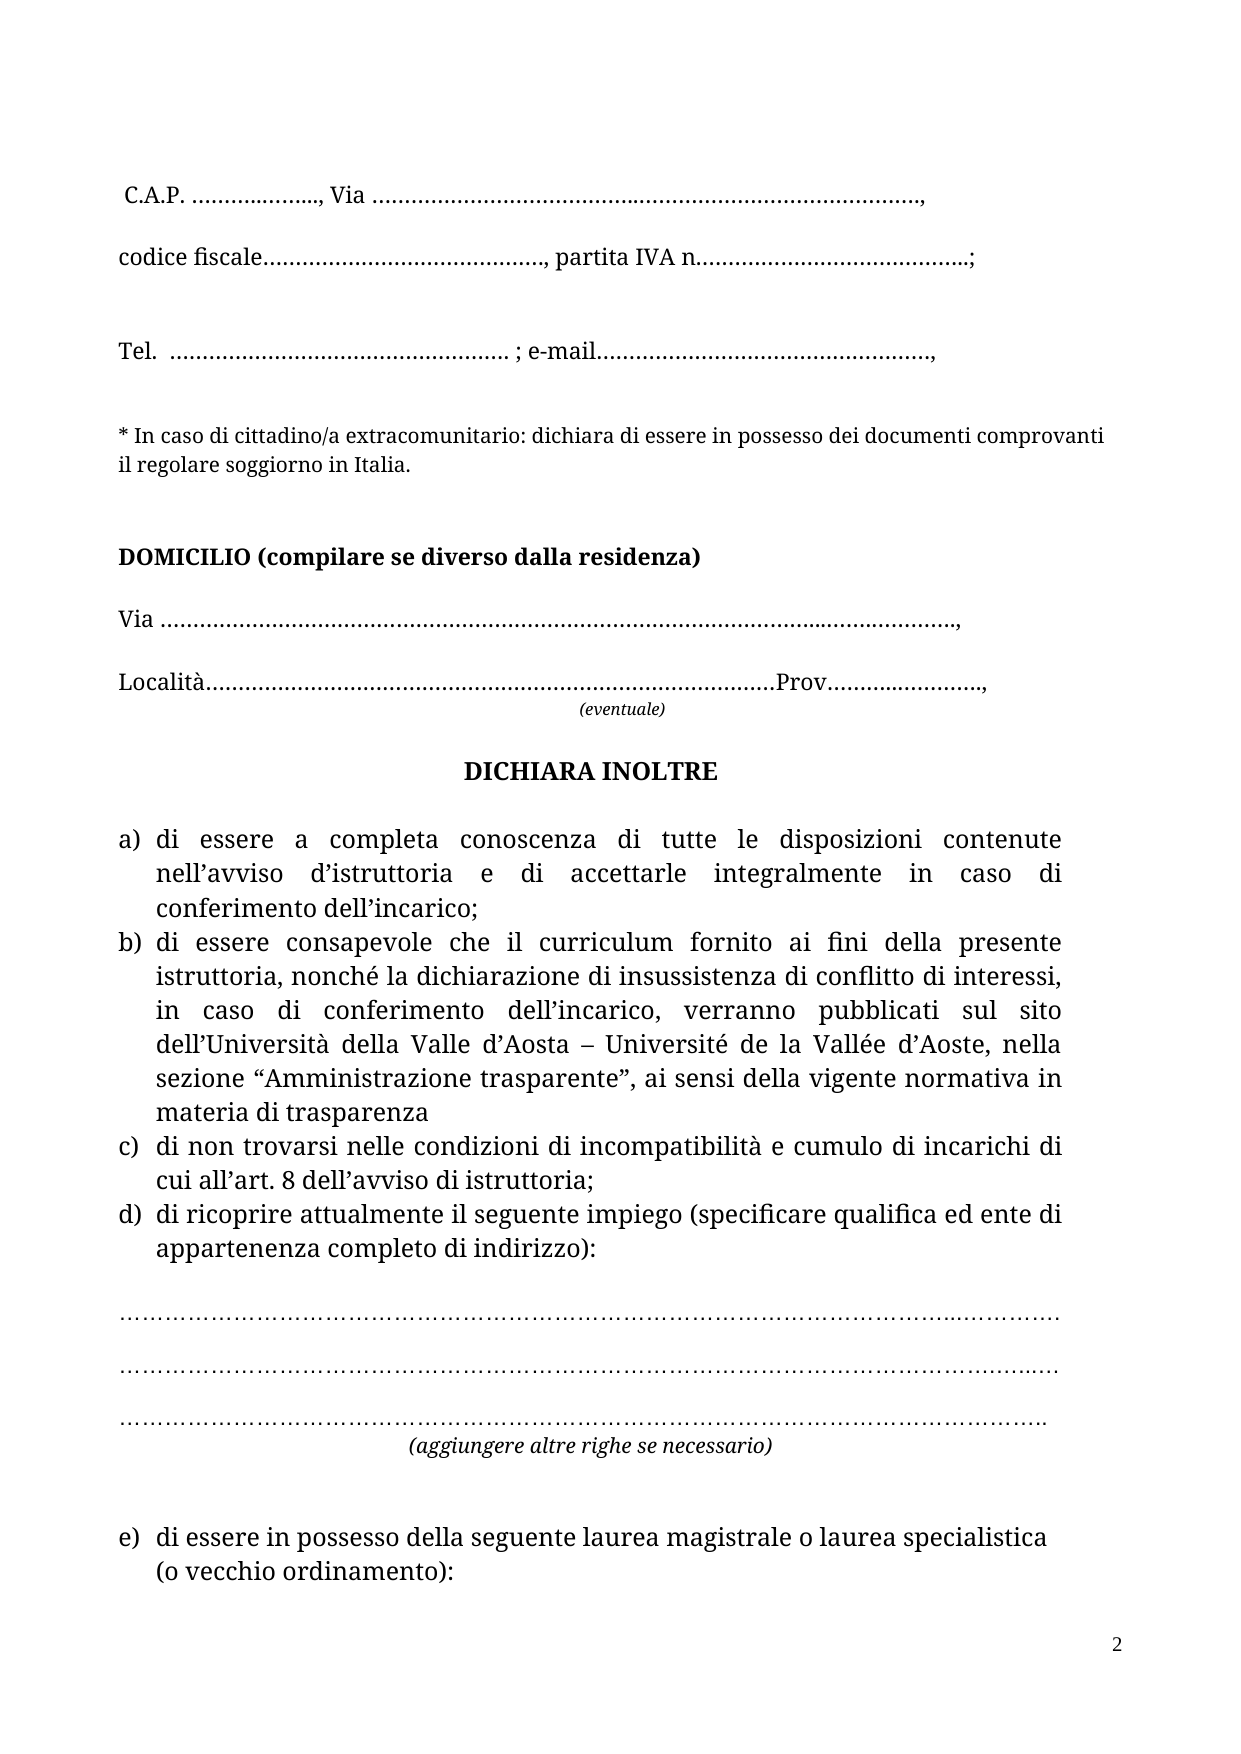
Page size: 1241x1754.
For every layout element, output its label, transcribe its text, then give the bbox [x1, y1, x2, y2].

text DOMICILIO (compilare se diverso dalla residenza) [118, 541, 1122, 572]
text ………………………………………………………………………………………………………….. [118, 1404, 1063, 1431]
text Tel. ……………………………………………. ; e-mail……………………………………………, [118, 335, 1122, 366]
list di ricoprire attualmente il seguente impiego (specificare qualifica ed ente di appartenenza completo di indirizzo): [118, 1197, 1063, 1265]
list di essere in possesso della seguente laurea magistrale o laurea specialistica (o vecchio ordinamento): [118, 1519, 1063, 1588]
text * In caso di cittadino/a extracomunitario: dichiara di essere in possesso dei documenti comprovanti il regolare soggiorno in Italia. [118, 422, 1122, 478]
text (aggiungere altre righe se necessario) [118, 1431, 1063, 1459]
list di essere a completa conoscenza di tutte le disposizioni contenute nell’avviso d’istruttoria e di accettarle integralmente in caso di conferimento dell’incarico; [118, 822, 1063, 924]
text ………………………………………………………………………………………………...…………. [118, 1299, 1063, 1325]
subtitle (eventuale) [118, 697, 1122, 720]
text Località……………………………………………………………………………Prov………..…………., [118, 666, 1122, 697]
list di essere consapevole che il curriculum fornito ai fini della presente istruttoria, nonché la dichiarazione di insussistenza di conflitto di interessi, in caso di conferimento dell’incarico, verranno pubblicati sul sito dell’Università della Valle d’Aosta – Université de la Vallée d’Aoste, nella sezione “Amministrazione trasparente”, ai sensi della vigente normativa in materia di trasparenza [118, 924, 1063, 1129]
text C.A.P. ………..……..., Via …………………………………..……………………………………., [118, 179, 1122, 210]
text codice fiscale……………………………………., partita IVA n.…………………………………..; [118, 241, 1122, 273]
text DICHIARA INOLTRE [118, 754, 1063, 788]
text …………………………………………………………………………………………………….…...… [118, 1352, 1063, 1378]
list di non trovarsi nelle condizioni di incompatibilità e cumulo di incarichi di cui all’art. 8 dell’avviso di istruttoria; [118, 1129, 1063, 1197]
text Via ………………………………………………………………………………………...…….…………., [118, 603, 1122, 635]
